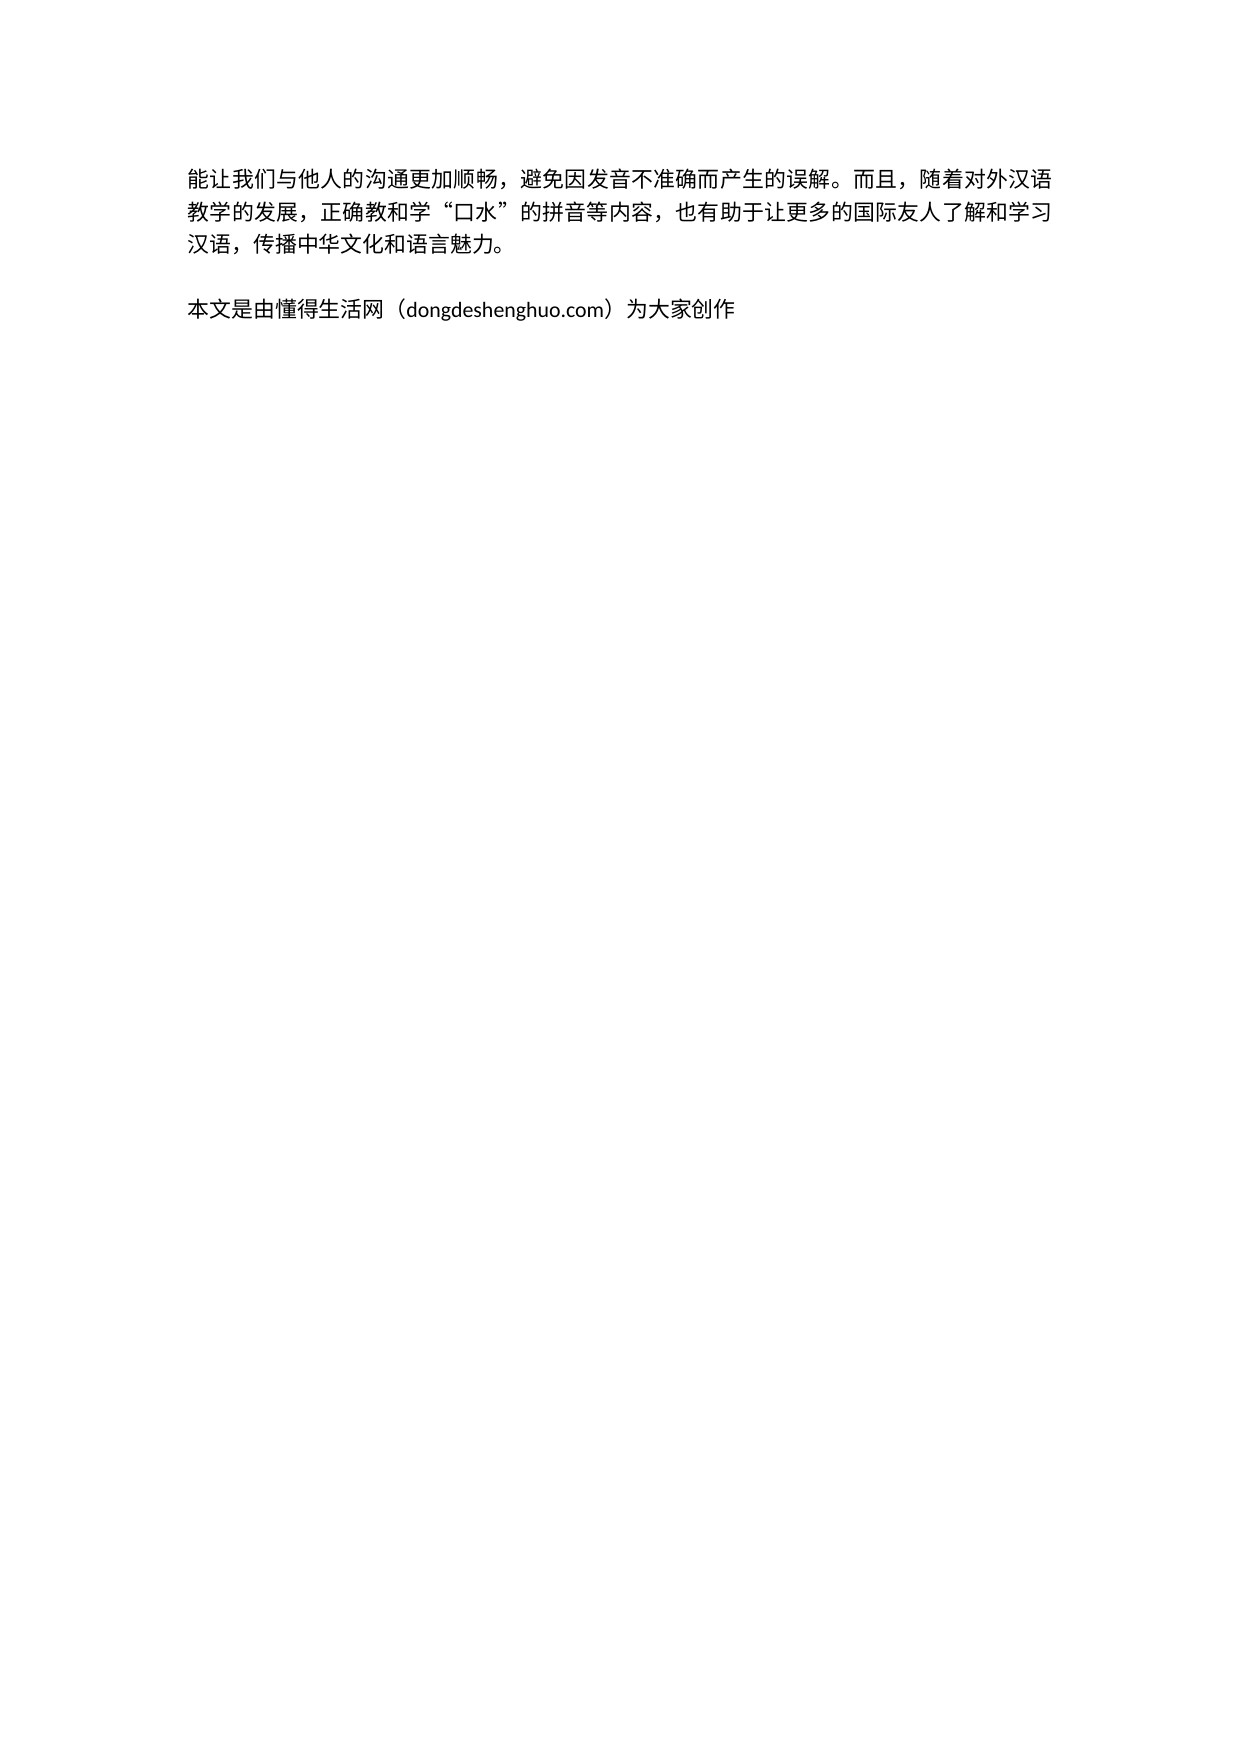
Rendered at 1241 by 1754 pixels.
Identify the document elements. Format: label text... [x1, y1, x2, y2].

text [187, 162, 1053, 259]
text 本文是由懂得生活网（dongdeshenghuo.com）为大家创作 [187, 292, 1053, 324]
